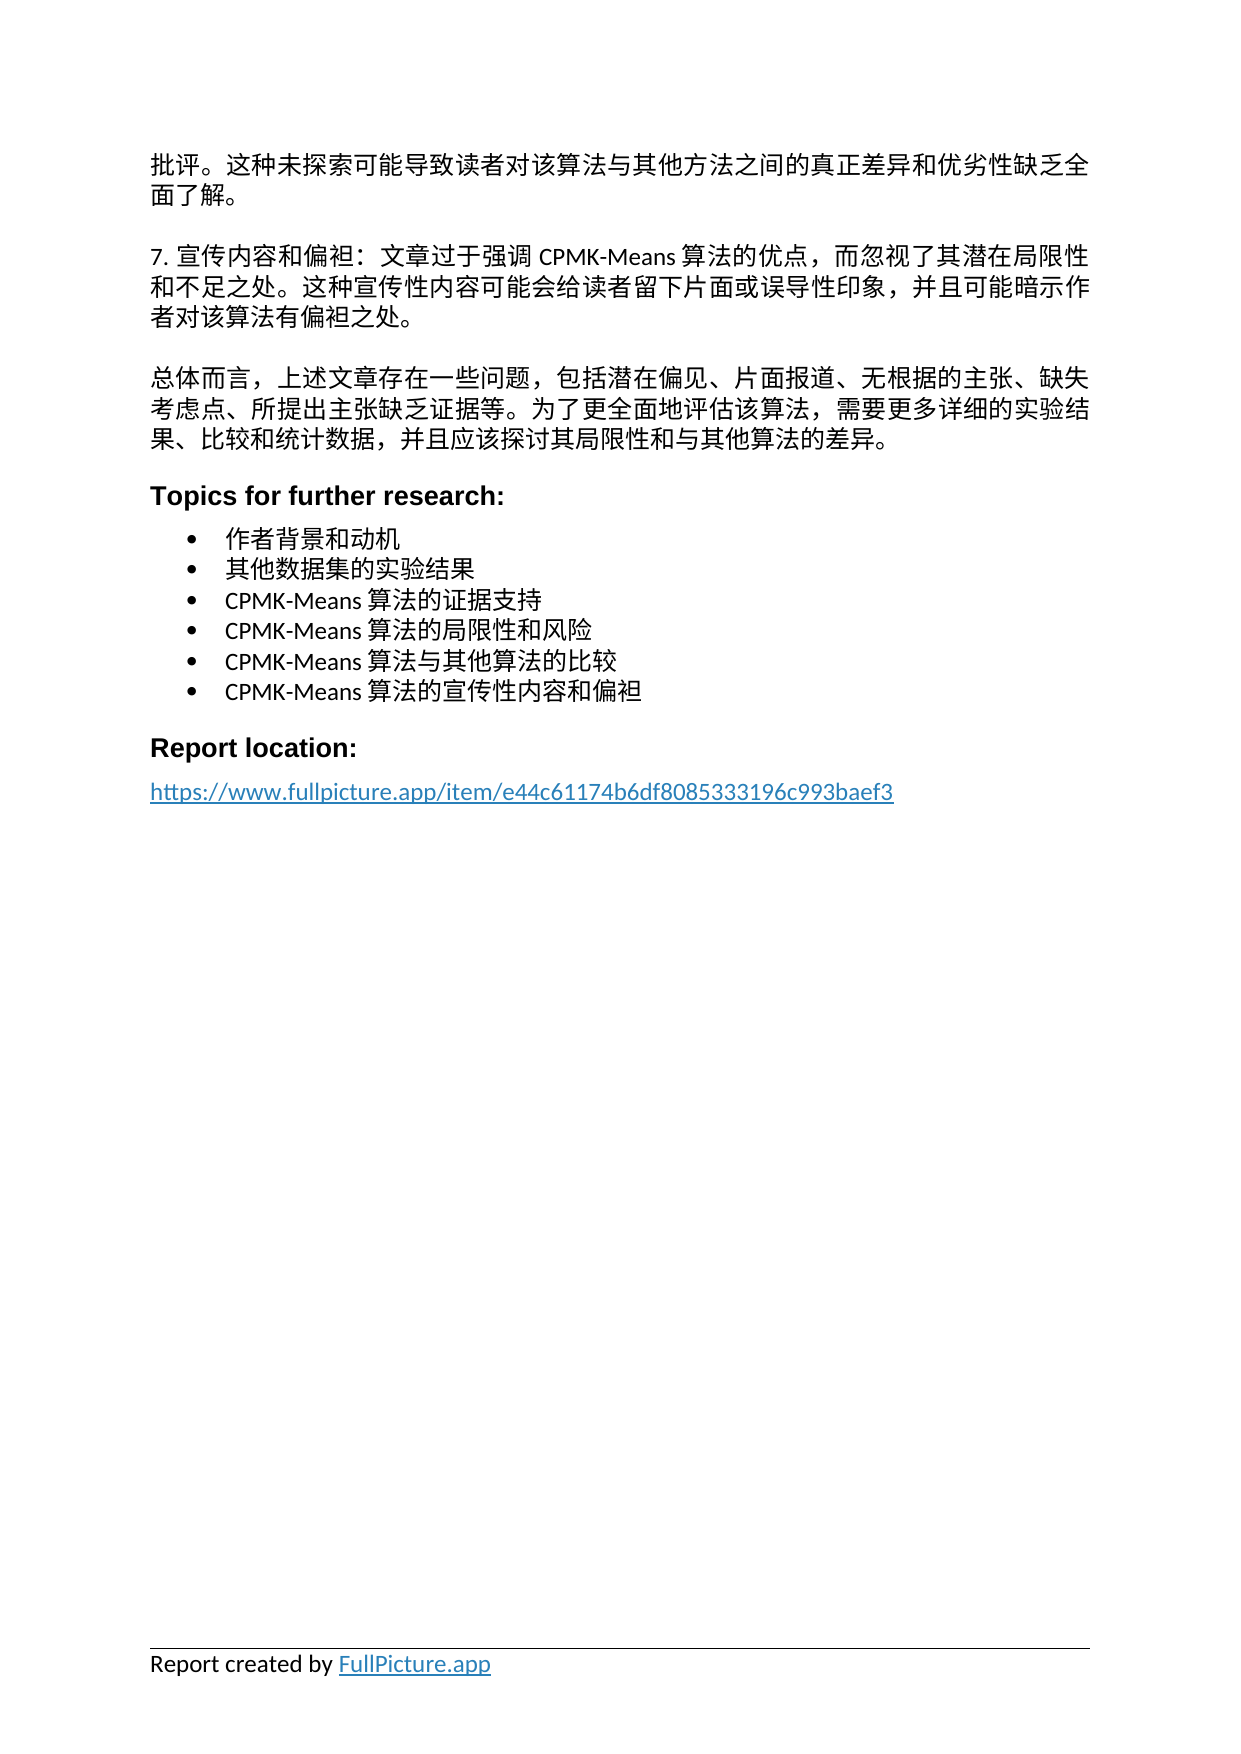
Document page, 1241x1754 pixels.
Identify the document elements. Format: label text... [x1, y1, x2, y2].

subtitle Topics for further research: [150, 480, 1090, 511]
text 总体而言，上述文章存在一些问题，包括潜在偏见、片面报道、无根据的主张、缺失考虑点、所提出主张缺乏证据等。为了更全面地评估该算法，需要更多详细的实验结果、比较和统计数据，并且应该探讨其局限性和与其他算法的差异。 [150, 364, 1090, 455]
list CPMK-Means算法的局限性和风险 [187, 616, 1090, 646]
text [150, 150, 1090, 211]
list CPMK-Means算法的证据支持 [187, 585, 1090, 616]
subtitle Report location: [150, 732, 1090, 763]
list CPMK-Means算法与其他算法的比较 [187, 646, 1090, 677]
text 7. 宣传内容和偏袒：文章过于强调CPMK-Means算法的优点，而忽视了其潜在局限性和不足之处。这种宣传性内容可能会给读者留下片面或误导性印象，并且可能暗示作者对该算法有偏袒之处。 [150, 242, 1090, 333]
list CPMK-Means算法的宣传性内容和偏袒 [187, 677, 1090, 707]
list 其他数据集的实验结果 [187, 554, 1090, 585]
list 作者背景和动机 [187, 524, 1090, 554]
text https://www.fullpicture.app/item/e44c61174b6df8085333196c993baef3 [150, 776, 1090, 806]
